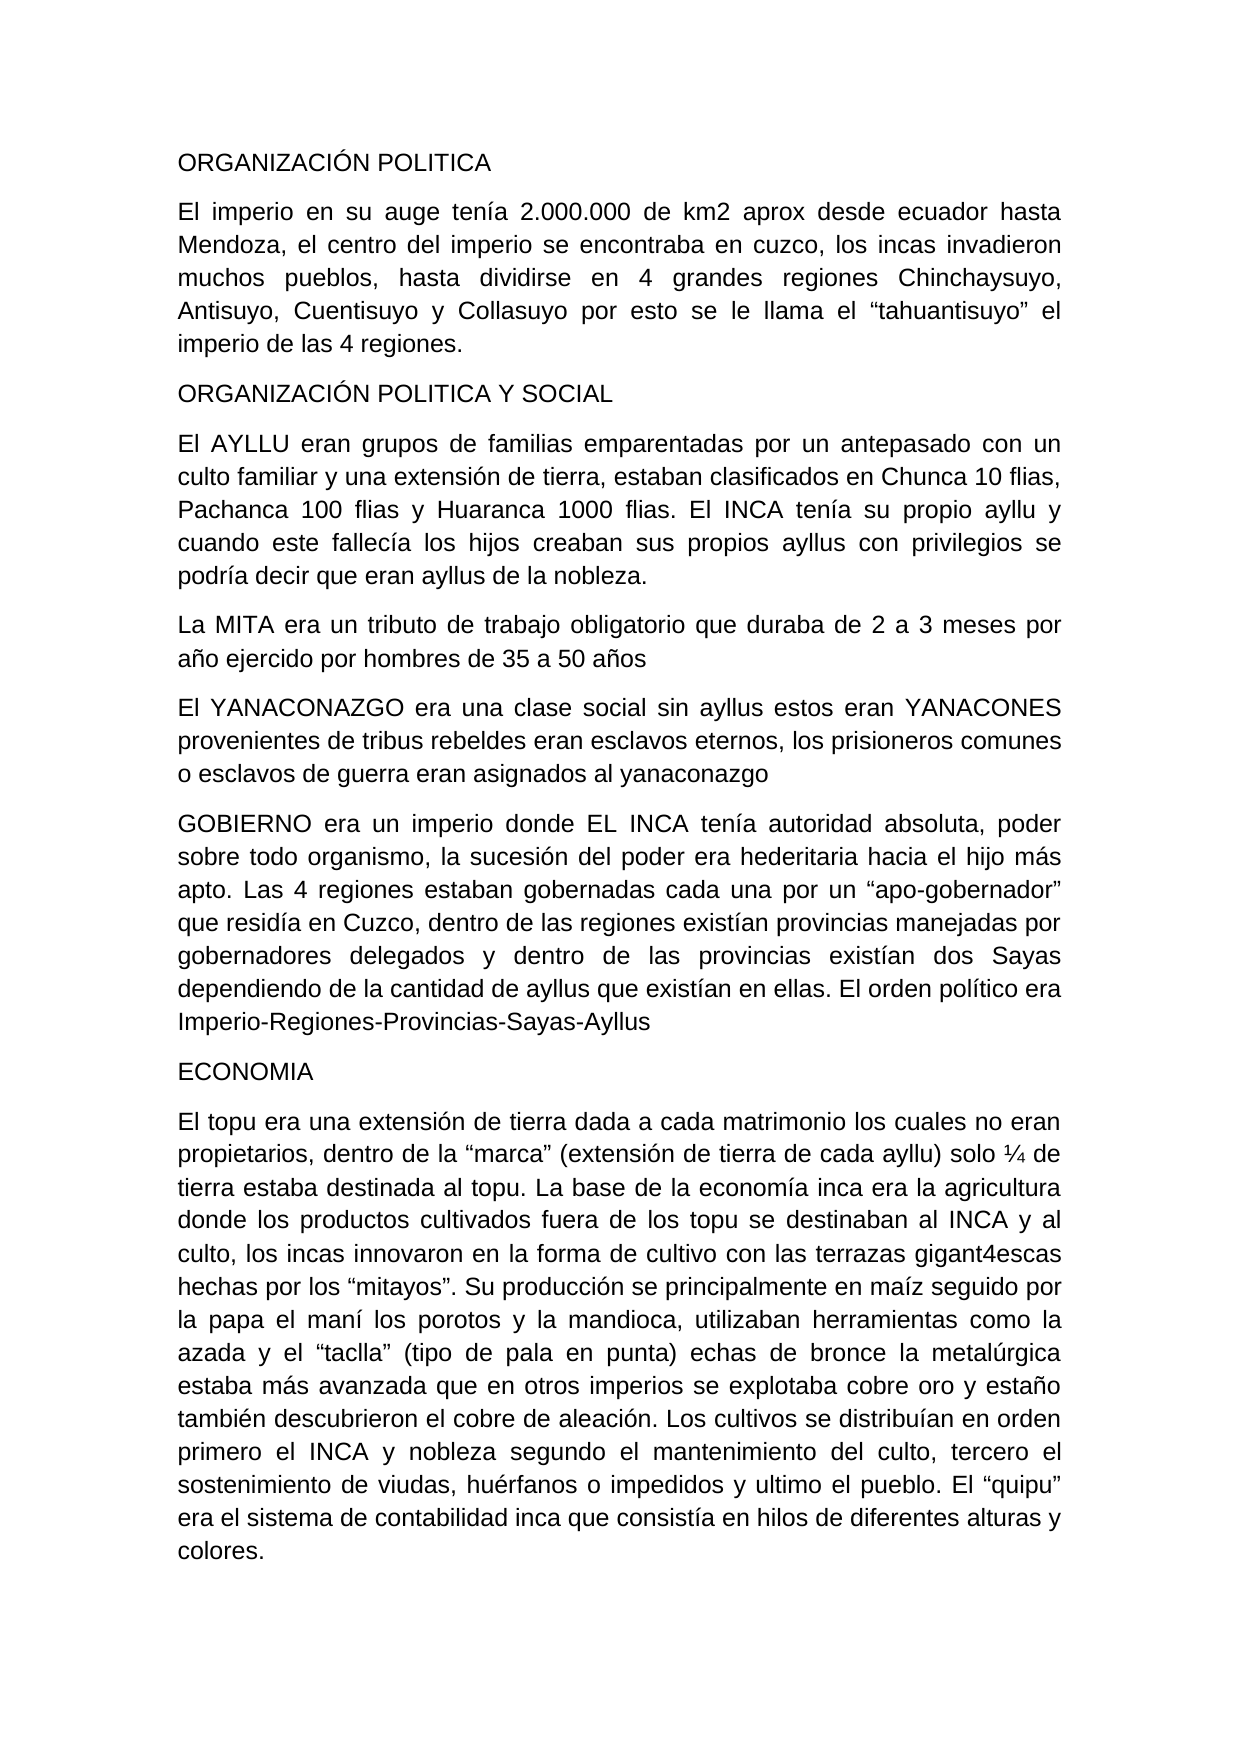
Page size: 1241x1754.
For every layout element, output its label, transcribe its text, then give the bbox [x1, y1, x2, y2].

text El imperio en su auge tenía 2.000.000 de km2 aprox desde ecuador hasta Mendoza, el centro del imperio se encontraba en cuzco, los incas invadieron muchos pueblos, hasta dividirse en 4 grandes regiones Chinchaysuyo, Antisuyo, Cuentisuyo y Collasuyo por esto se le llama el “tahuantisuyo” el imperio de las 4 regiones. [177, 197, 1063, 358]
text ORGANIZACIÓN POLITICA [177, 148, 1063, 176]
text El AYLLU eran grupos de familias emparentadas por un antepasado con un culto familiar y una extensión de tierra, estaban clasificados en Chunca 10 flias, Pachanca 100 flias y Huaranca 1000 flias. El INCA tenía su propio ayllu y cuando este fallecía los hijos creaban sus propios ayllus con privilegios se podría decir que eran ayllus de la nobleza. [177, 429, 1063, 589]
text ORGANIZACIÓN POLITICA Y SOCIAL [177, 379, 1063, 408]
text El YANACONAZGO era una clase social sin ayllus estos eran YANACONES provenientes de tribus rebeldes eran esclavos eternos, los prisioneros comunes o esclavos de guerra eran asignados al yanaconazgo [177, 693, 1063, 788]
text La MITA era un tributo de trabajo obligatorio que duraba de 2 a 3 meses por año ejercido por hombres de 35 a 50 años [177, 611, 1063, 672]
text GOBIERNO era un imperio donde EL INCA tenía autoridad absoluta, poder sobre todo organismo, la sucesión del poder era hederitaria hacia el hijo más apto. Las 4 regiones estaban gobernadas cada una por un “apo-gobernador” que residía en Cuzco, dentro de las regiones existían provincias manejadas por gobernadores delegados y dentro de las provincias existían dos Sayas dependiendo de la cantidad de ayllus que existían en ellas. El orden político era Imperio-Regiones-Provincias-Sayas-Ayllus [177, 809, 1063, 1036]
text El topu era una extensión de tierra dada a cada matrimonio los cuales no eran propietarios, dentro de la “marca” (extensión de tierra de cada ayllu) solo ¼ de tierra estaba destinada al topu. La base de la economía inca era la agricultura donde los productos cultivados fuera de los topu se destinaban al INCA y al culto, los incas innovaron en la forma de cultivo con las terrazas gigant4escas hechas por los “mitayos”. Su producción se principalmente en maíz seguido por la papa el maní los porotos y la mandioca, utilizaban herramientas como la azada y el “taclla” (tipo de pala en punta) echas de bronce la metalúrgica estaba más avanzada que en otros imperios se explotaba cobre oro y estaño también descubrieron el cobre de aleación. Los cultivos se distribuían en orden primero el INCA y nobleza segundo el mantenimiento del culto, tercero el sostenimiento de viudas, huérfanos o impedidos y ultimo el pueblo. El “quipu” era el sistema de contabilidad inca que consistía en hilos de diferentes alturas y colores. [177, 1106, 1063, 1564]
text ECONOMIA [177, 1057, 1063, 1086]
